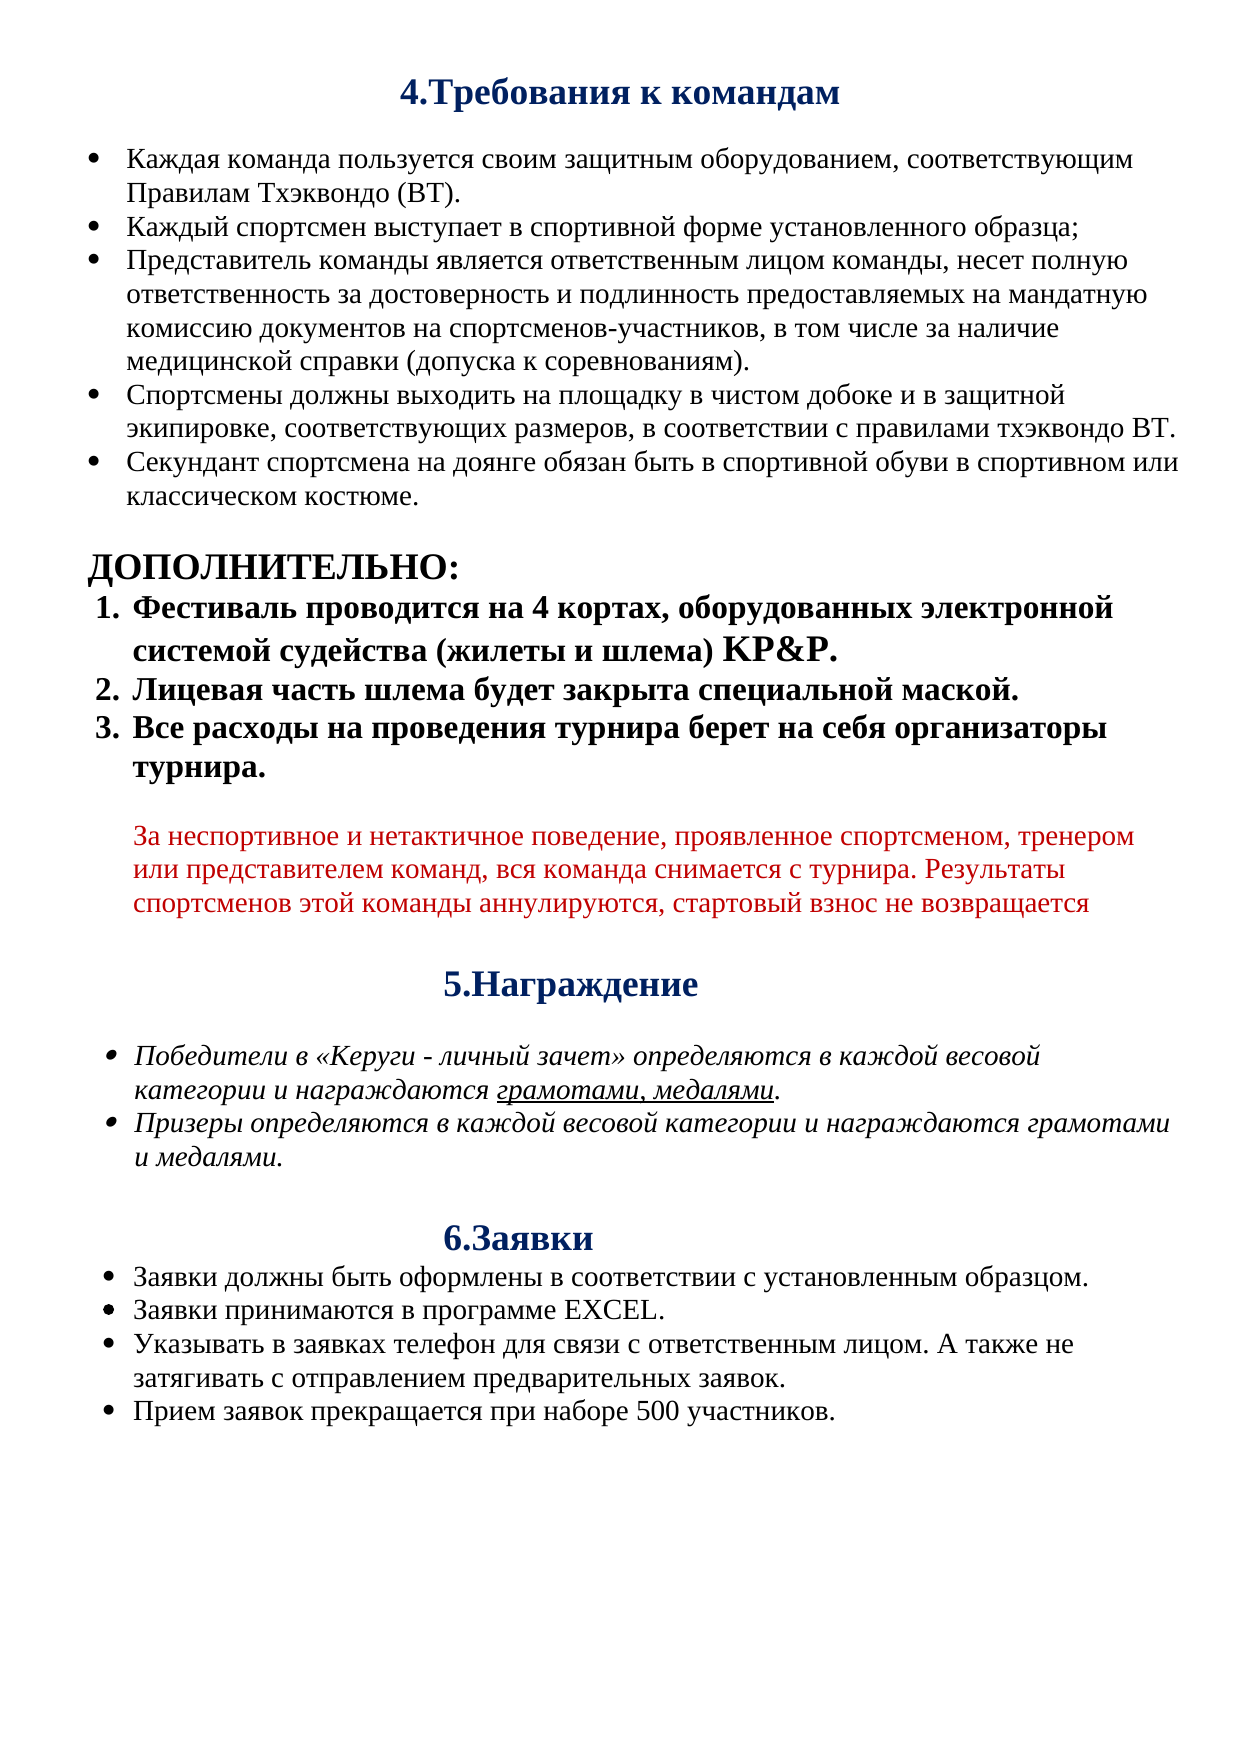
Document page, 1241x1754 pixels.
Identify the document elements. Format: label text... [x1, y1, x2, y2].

list Победители в «Керуги - личный зачет» определяются в каждой весовой категории и награждаются грамотами, медалями. [103, 1038, 1181, 1105]
list Заявки принимаются в программе EXCEL. [103, 1292, 1181, 1326]
list Каждый спортсмен выступает в спортивной форме установленного образца; [89, 209, 1181, 242]
text 5.Награждение [443, 962, 1181, 1005]
list Прием заявок прекращается при наборе 500 участников. [103, 1393, 1181, 1427]
list За неспортивное и нетактичное поведение, проявленное спортсменом, тренером или представителем команд, вся команда снимается с турнира. Результаты спортсменов этой команды аннулируются, стартовый взнос не возвращается [133, 818, 1181, 918]
list Фестиваль проводится на 4 кортах, оборудованных электронной системой судейства (жилеты и шлема) KP&P. [95, 588, 1181, 669]
text 6.Заявки [443, 1216, 1181, 1259]
list Лицевая часть шлема будет закрыта специальной маской. [95, 669, 1181, 708]
list Каждая команда пользуется своим защитным оборудованием, соответствующим Правилам Тхэквондо (ВТ). [89, 142, 1181, 209]
list Спортсмены должны выходить на площадку в чистом добоке и в защитной экипировке, соответствующих размеров, в соответствии с правилами тхэквондо ВТ. [89, 377, 1181, 444]
list Секундант спортсмена на доянге обязан быть в спортивной обуви в спортивном или классическом костюме. [89, 444, 1181, 511]
list Заявки должны быть оформлены в соответствии с установленным образцом. [103, 1259, 1181, 1292]
text ДОПОЛНИТЕЛЬНО: [59, 545, 1181, 588]
list Указывать в заявках телефон для связи с ответственным лицом. А также не затягивать с отправлением предварительных заявок. [103, 1326, 1181, 1393]
list Призеры определяются в каждой весовой категории и награждаются грамотами и медалями. [103, 1105, 1181, 1173]
list Представитель команды является ответственным лицом команды, несет полную ответственность за достоверность и подлинность предоставляемых на мандатную комиссию документов на спортсменов-участников, в том числе за наличие медицинской справки (допуска к соревнованиям). [89, 242, 1181, 377]
list Все расходы на проведения турнира берет на себя организаторы турнира. [95, 708, 1181, 784]
text 4.Требования к командам [59, 70, 1181, 113]
